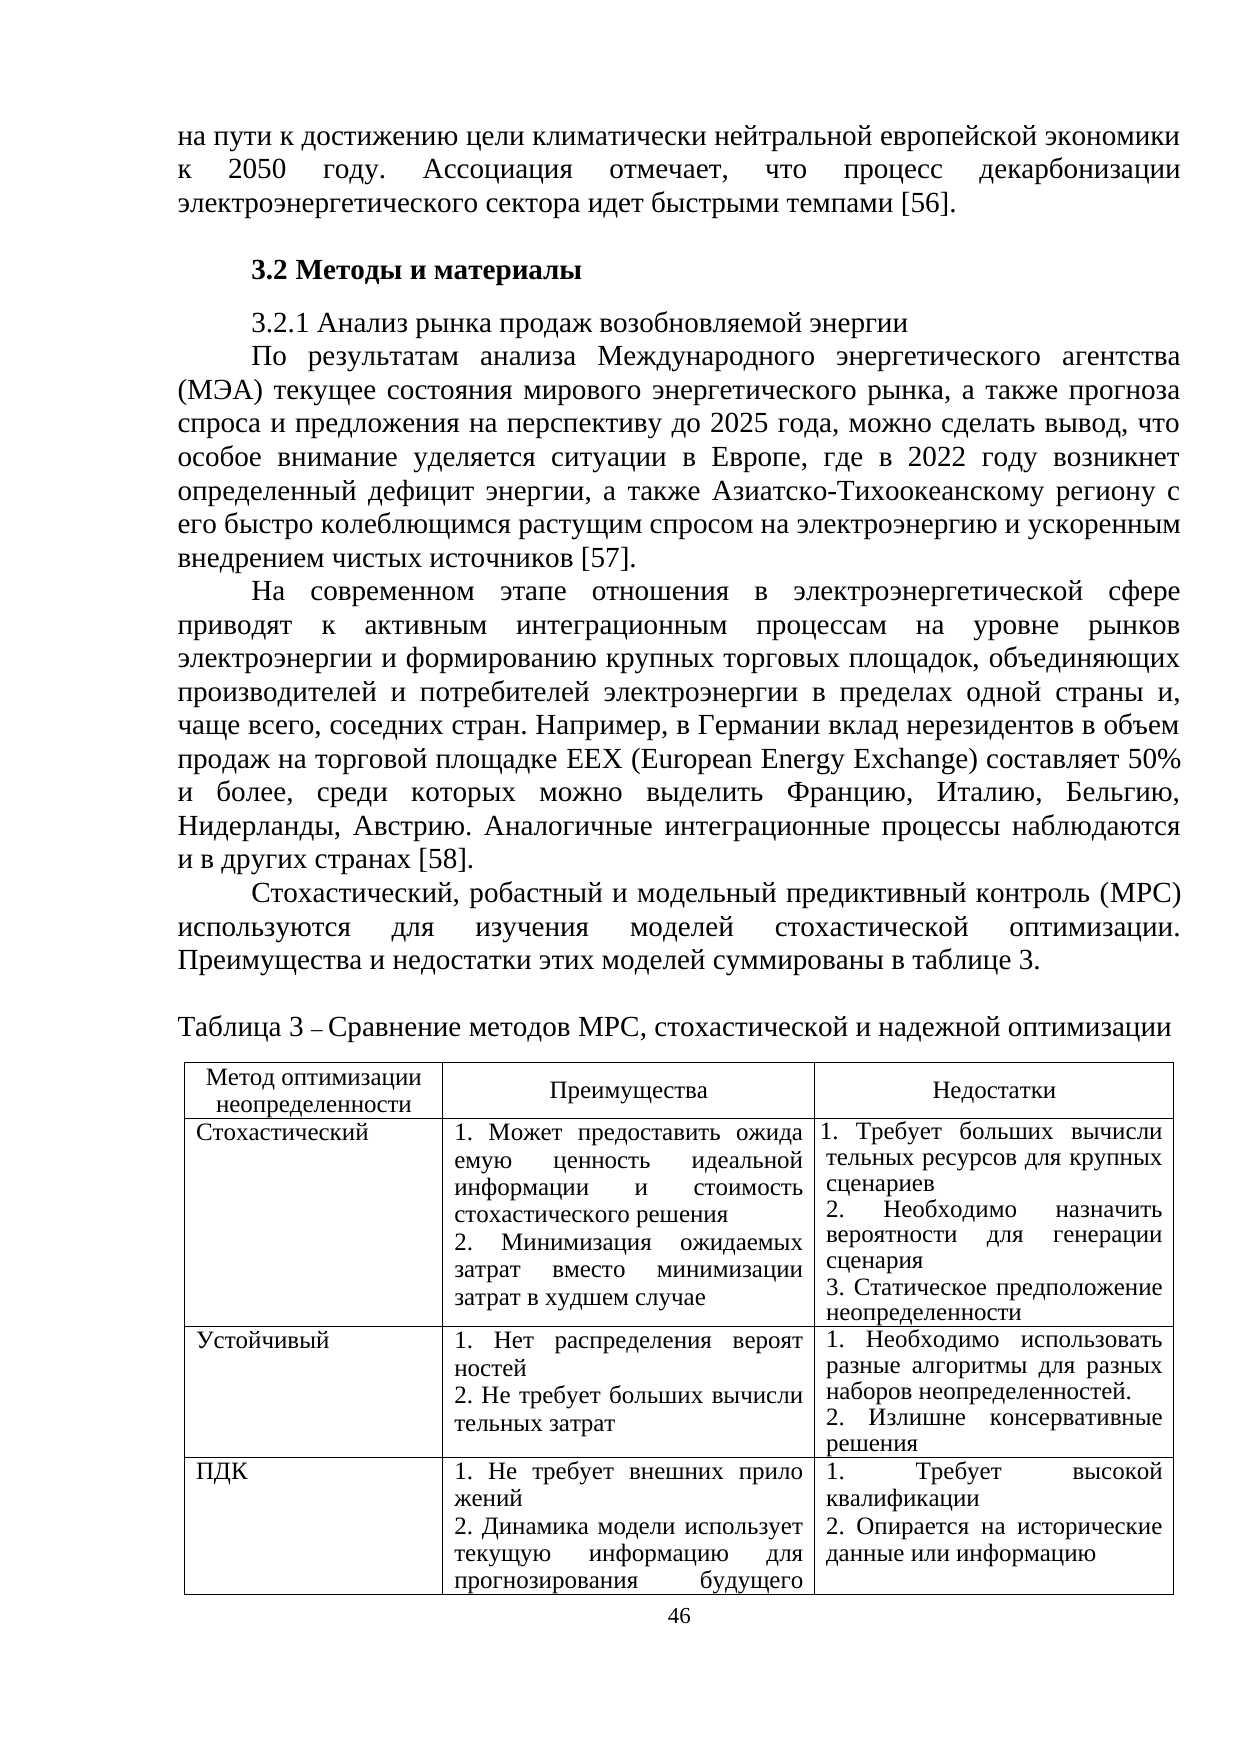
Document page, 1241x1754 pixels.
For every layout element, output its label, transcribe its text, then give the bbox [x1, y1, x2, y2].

text Таблица 3 – Сравнение методов MPC, стохастической и надежной оптимизации [177, 1009, 1181, 1043]
text По результатам анализа Международного энергетического агентства (МЭА) текущее состояния мирового энергетического рынка, а также прогноза спроса и предложения на перспективу до 2025 года, можно сделать вывод, что особое внимание уделяется ситуации в Европе, где в 2022 году возникнет определенный дефицит энергии, а также Азиатско-Тихоокеанскому региону с его быстро колеблющимся растущим спросом на электроэнергию и ускоренным внедрением чистых источников [57]. [177, 338, 1181, 573]
text На современном этапе отношения в электроэнергетической сфере приводят к активным интеграционным процессам на уровне рынков электроэнергии и формированию крупных торговых площадок, объединяющих производителей и потребителей электроэнергии в пределах одной страны и, чаще всего, соседних стран. Например, в Германии вклад нерезидентов в объем продаж на торговой площадке EEX (European Energy Exchange) составляет 50% и более, среди которых можно выделить Францию, Италию, Бельгию, Нидерланды, Австрию. Аналогичные интеграционные процессы наблюдаются и в других странах [58]. [177, 573, 1181, 875]
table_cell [815, 1458, 1173, 1594]
table_cell ПДК [185, 1458, 442, 1594]
table_cell Стохастический [185, 1119, 442, 1326]
text Стохастический, робастный и модельный предиктивный контроль (MPC) используются для изучения моделей стохастической оптимизации. Преимущества и недостатки этих моделей суммированы в таблице 3. [177, 875, 1181, 976]
table_cell Устойчивый [185, 1327, 442, 1457]
table_header Преимущества [443, 1063, 814, 1118]
table_cell 1. Нет распределения вероят ностей 2. Не требует больших вычисли тельных затрат [443, 1327, 814, 1457]
table_cell 1. Может предоставить ожида емую ценность идеальной информации и стоимость стохастического решения 2. Минимизация ожидаемых затрат вместо минимизации затрат в худшем случае [443, 1119, 814, 1326]
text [177, 118, 1181, 219]
table_cell 1. Необходимо использовать разные алгоритмы для разных наборов неопределенностей. 2. Излишне консервативные решения [815, 1327, 1173, 1457]
subtitle 3.2.1 Анализ рынка продаж возобновляемой энергии [177, 305, 1181, 338]
subtitle Методы и материалы [177, 252, 1181, 286]
table_header Метод оптимизации неопределенности [185, 1063, 442, 1118]
table_header Недостатки [815, 1063, 1173, 1118]
table_cell 1. Требует больших вычисли тельных ресурсов для крупных сценариев 2. Необходимо назначить вероятности для генерации сценария 3. Статическое предположение неопределенности [815, 1119, 1173, 1326]
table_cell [443, 1458, 814, 1594]
